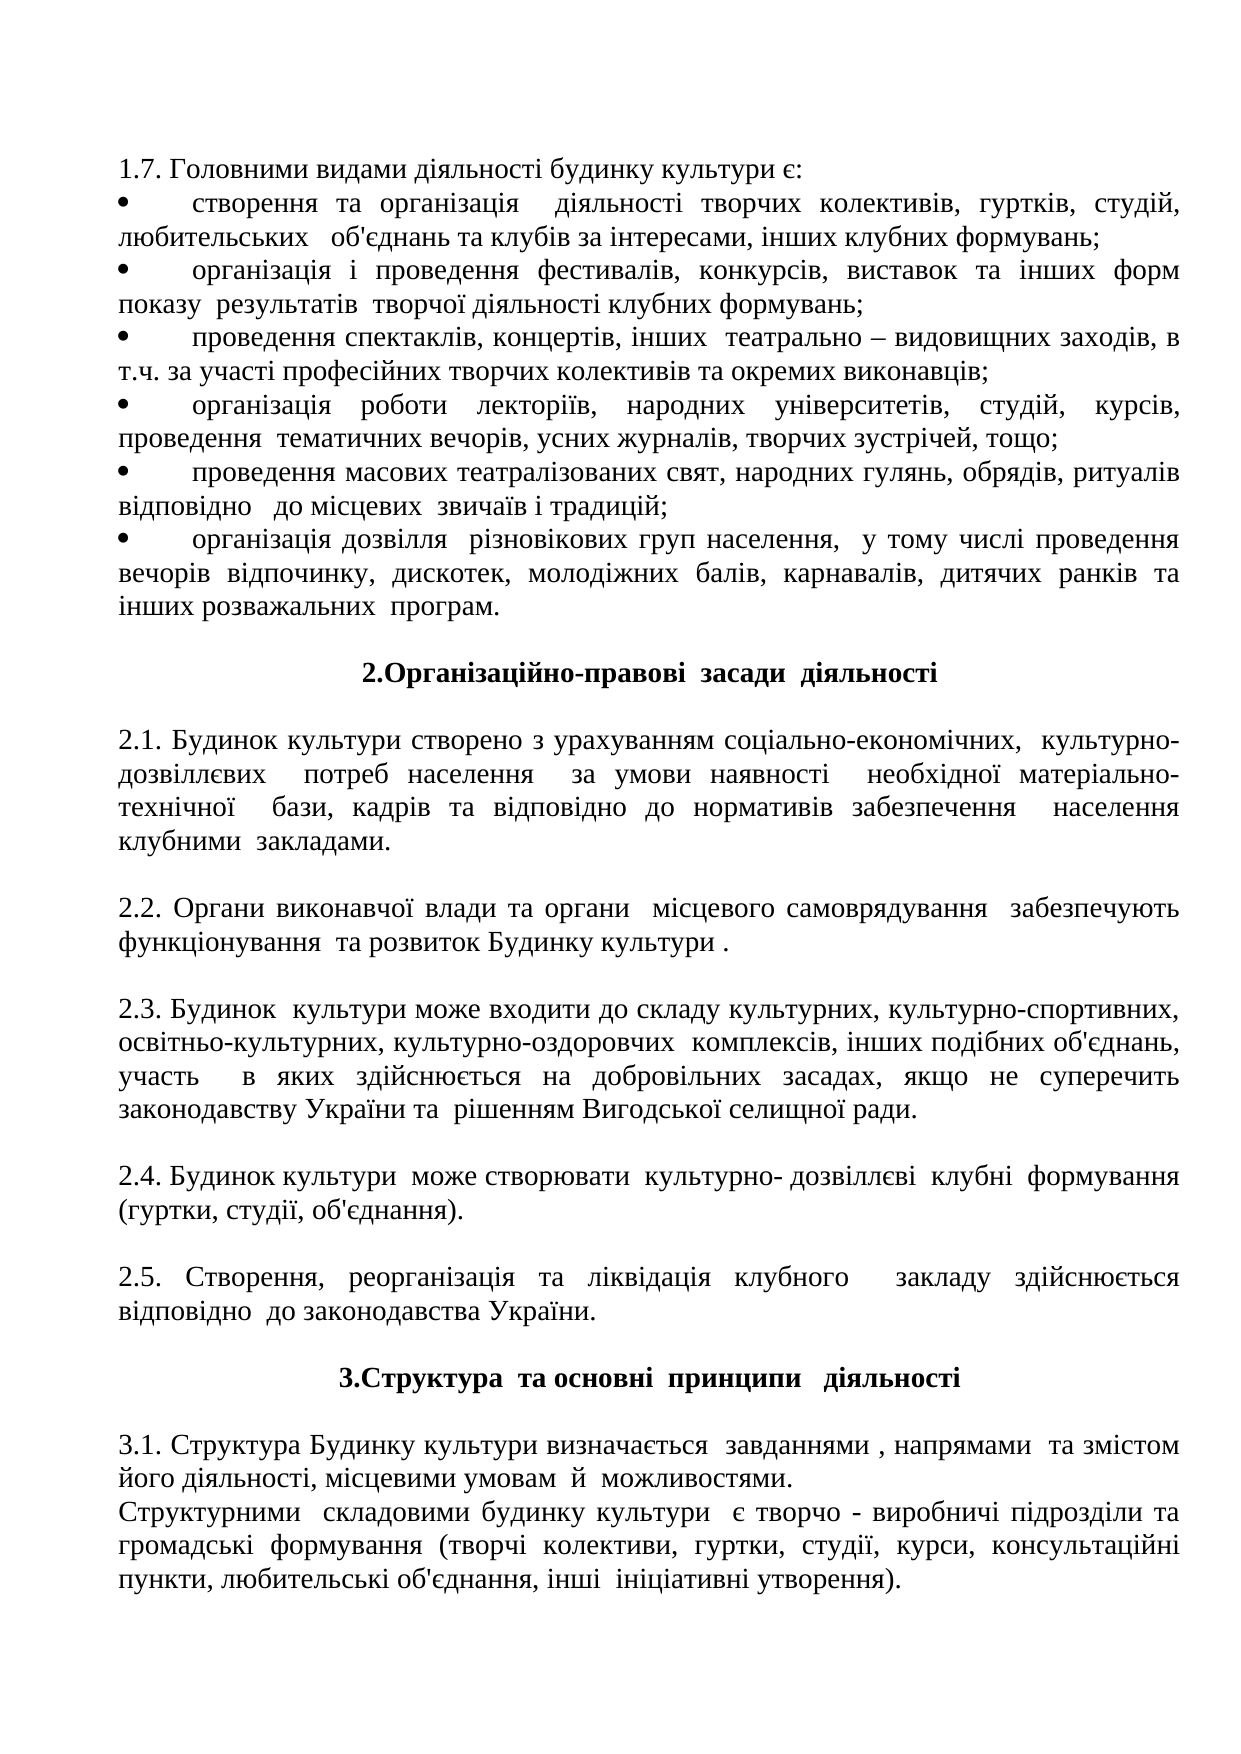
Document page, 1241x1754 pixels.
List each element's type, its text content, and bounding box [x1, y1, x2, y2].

text 3.1. Структура Будинку культури визначається завданнями , напрямами та змістом його діяльності, місцевими умовам й можливостями. [118, 1427, 1181, 1494]
text 2.1. Будинок культури створено з урахуванням соціально-економічних, культурно- дозвіллєвих потреб населення за умови наявності необхідної матеріально-технічної бази, кадрів та відповідно до нормативів забезпечення населення клубними закладами. [118, 722, 1181, 857]
text 2.2. Органи виконавчої влади та органи місцевого самоврядування забезпечують функціонування та розвиток Будинку культури . [118, 890, 1181, 957]
text 1.7. Головними видами діяльності будинку культури є: [118, 152, 1181, 185]
list створення та організація діяльності творчих колективів, гуртків, студій, любительських об'єднань та клубів за інтересами, інших клубних формувань; [118, 185, 1181, 252]
text 2.3. Будинок культури може входити до складу культурних, культурно-спортивних, освітньо-культурних, культурно-оздоровчих комплексів, інших подібних об'єднань, участь в яких здійснюється на добровільних засадах, якщо не суперечить законодавству України та рішенням Вигодської селищної ради. [118, 991, 1181, 1125]
list організація і проведення фестивалів, конкурсів, виставок та інших форм показу результатів творчої діяльності клубних формувань; [118, 252, 1181, 319]
text 2.4. Будинок культури може створювати культурно- дозвіллєві клубні формування (гуртки, студії, об'єднання). [118, 1158, 1181, 1226]
text 3.Структура та основні принципи діяльності [118, 1360, 1181, 1393]
list проведення спектаклів, концертів, інших театрально – видовищних заходів, в т.ч. за участі професійних творчих колективів та окремих виконавців; [118, 319, 1181, 387]
text Структурними складовими будинку культури є творчо - виробничі підрозділи та громадські формування (творчі колективи, гуртки, студії, курси, консультаційні пункти, любительські об'єднання, інші ініціативні утворення). [118, 1494, 1181, 1594]
text 2.Організаційно-правові засади діяльності [118, 655, 1181, 689]
list проведення масових театралізованих свят, народних гулянь, обрядів, ритуалів відповідно до місцевих звичаїв і традицій; [118, 454, 1181, 521]
list організація дозвілля різновікових груп населення, у тому числі проведення вечорів відпочинку, дискотек, молодіжних балів, карнавалів, дитячих ранків та інших розважальних програм. [118, 521, 1181, 622]
text 2.5. Створення, реорганізація та ліквідація клубного закладу здійснюється відповідно до законодавства України. [118, 1259, 1181, 1326]
list організація роботи лекторіїв, народних університетів, студій, курсів, проведення тематичних вечорів, усних журналів, творчих зустрічей, тощо; [118, 387, 1181, 454]
